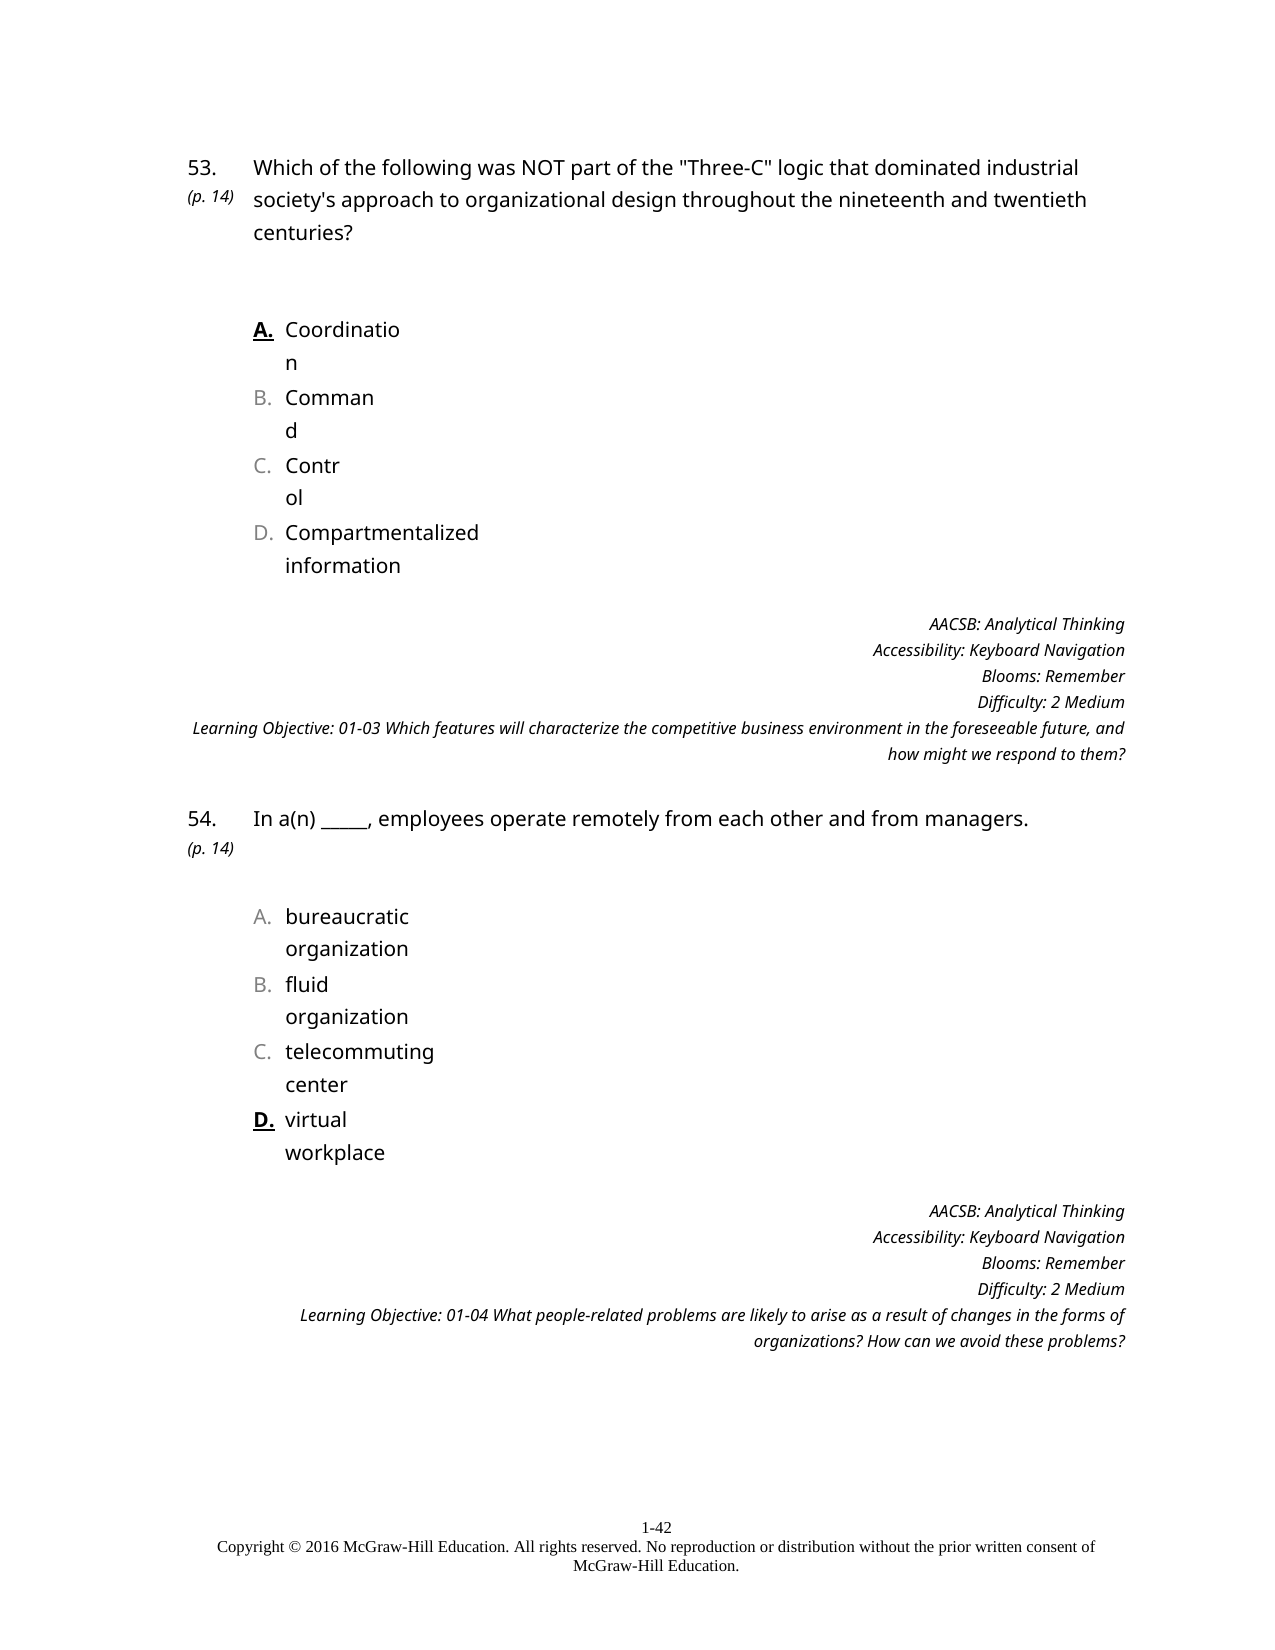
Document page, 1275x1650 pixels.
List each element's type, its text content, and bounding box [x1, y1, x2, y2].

table_header 54. (p. 14) [188, 805, 253, 1170]
table_header In a(n) _____, employees operate remotely from each other and from managers. [253, 805, 1125, 1170]
table_header AACSB: Analytical Thinking Accessibility: Keyboard Navigation Blooms: Remember Difficulty: 2 Medium Learning Objective: 01-03 Which features will characterize the competitive business environment in the foreseeable future, and how might we respond to them? [188, 613, 1125, 802]
table_header 53. (p. 14) [188, 153, 253, 583]
table_header AACSB: Analytical Thinking Accessibility: Keyboard Navigation Blooms: Remember Difficulty: 2 Medium Learning Objective: 01-04 What people-related problems are likely to arise as a result of changes in the forms of organizations? How can we avoid these problems? [188, 1199, 1125, 1388]
table_header Which of the following was NOT part of the "Three-C" logic that dominated industrial society's approach to organizational design throughout the nineteenth and twentieth centuries? [253, 153, 1125, 583]
